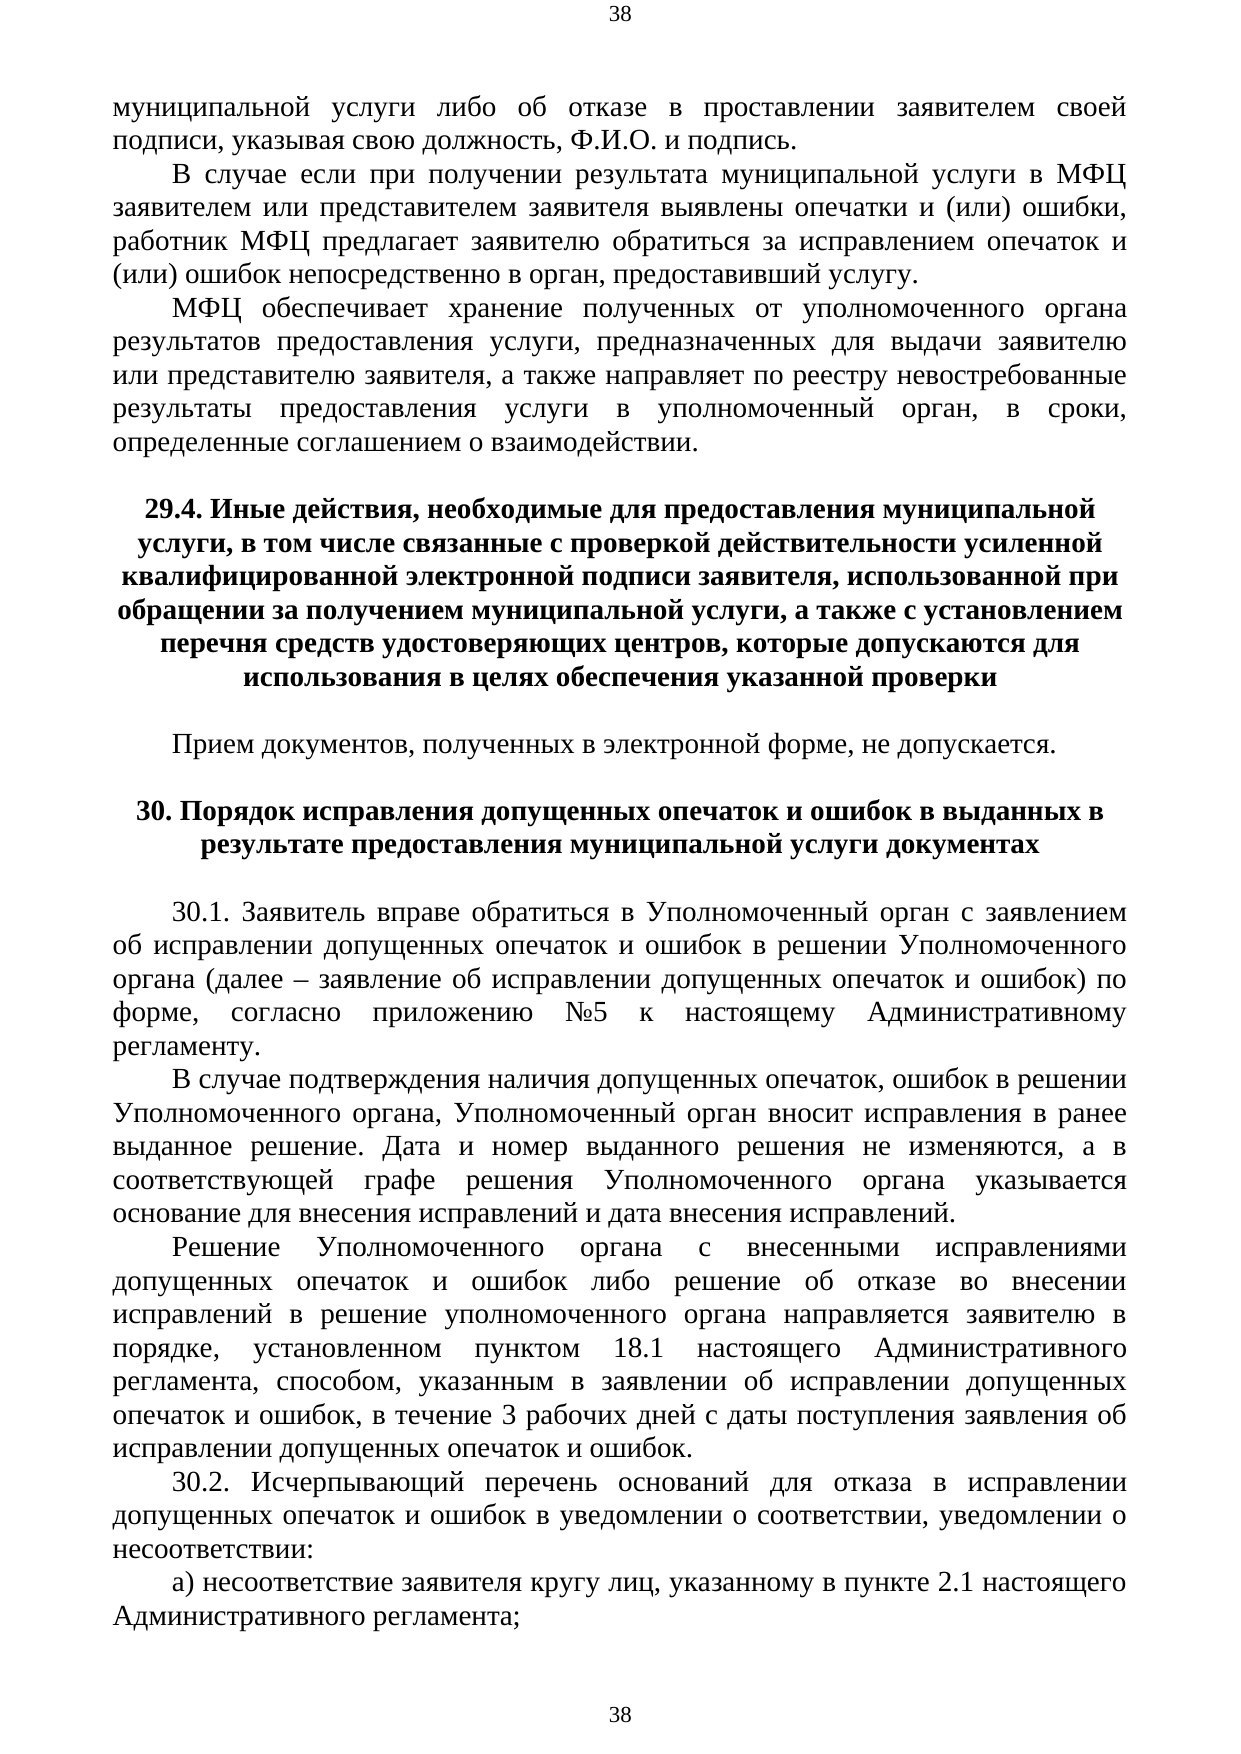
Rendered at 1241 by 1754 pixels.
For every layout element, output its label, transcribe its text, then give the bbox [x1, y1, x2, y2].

text а) несоответствие заявителя кругу лиц, указанному в пункте 2.1 настоящего Административного регламента; [112, 1564, 1128, 1632]
text 30.1. Заявитель вправе обратиться в Уполномоченный орган с заявлением об исправлении допущенных опечаток и ошибок в решении Уполномоченного органа (далее – заявление об исправлении допущенных опечаток и ошибок) по форме, согласно приложению №5 к настоящему Административному регламенту. [112, 894, 1128, 1061]
text Решение Уполномоченного органа с внесенными исправлениями допущенных опечаток и ошибок либо решение об отказе во внесении исправлений в решение уполномоченного органа направляется заявителю в порядке, установленном пунктом 18.1 настоящего Административного регламента, способом, указанным в заявлении об исправлении допущенных опечаток и ошибок, в течение 3 рабочих дней с даты поступления заявления об исправлении допущенных опечаток и ошибок. [112, 1229, 1128, 1464]
text Прием документов, полученных в электронной форме, не допускается. [112, 726, 1128, 759]
text 30.2. Исчерпывающий перечень оснований для отказа в исправлении допущенных опечаток и ошибок в уведомлении о соответствии, уведомлении о несоответствии: [112, 1464, 1128, 1564]
text 30. Порядок исправления допущенных опечаток и ошибок в выданных в результате предоставления муниципальной услуги документах [112, 793, 1128, 860]
text МФЦ обеспечивает хранение полученных от уполномоченного органа результатов предоставления услуги, предназначенных для выдачи заявителю или представителю заявителя, а также направляет по реестру невостребованные результаты предоставления услуги в уполномоченный орган, в сроки, определенные соглашением о взаимодействии. [112, 290, 1128, 458]
text В случае если при получении результата муниципальной услуги в МФЦ заявителем или представителем заявителя выявлены опечатки и (или) ошибки, работник МФЦ предлагает заявителю обратиться за исправлением опечаток и (или) ошибок непосредственно в орган, предоставивший услугу. [112, 156, 1128, 290]
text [112, 89, 1128, 156]
text В случае подтверждения наличия допущенных опечаток, ошибок в решении Уполномоченного органа, Уполномоченный орган вносит исправления в ранее выданное решение. Дата и номер выданного решения не изменяются, а в соответствующей графе решения Уполномоченного органа указывается основание для внесения исправлений и дата внесения исправлений. [112, 1061, 1128, 1229]
text 29.4. Иные действия, необходимые для предоставления муниципальной услуги, в том числе связанные с проверкой действительности усиленной квалифицированной электронной подписи заявителя, использованной при обращении за получением муниципальной услуги, а также с установлением перечня средств удостоверяющих центров, которые допускаются для использования в целях обеспечения указанной проверки [112, 491, 1128, 692]
